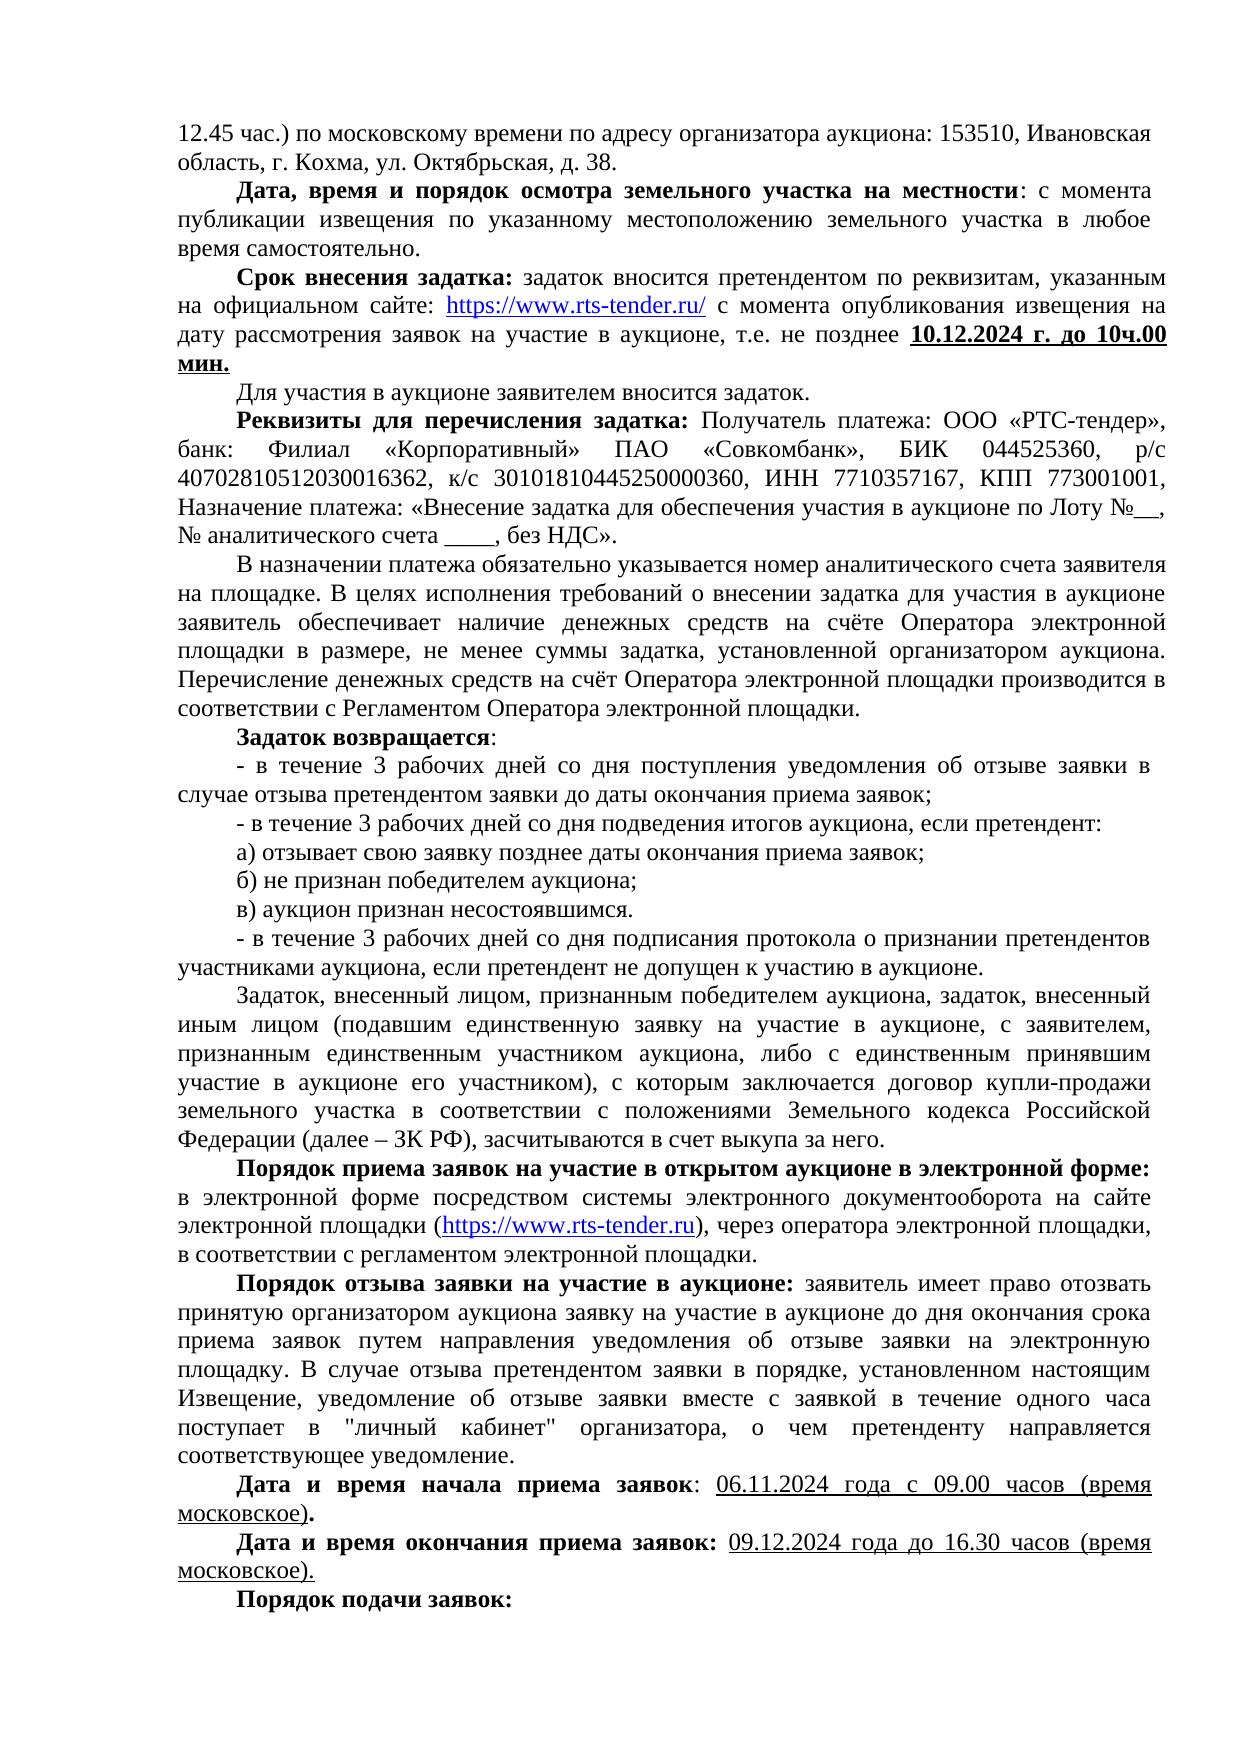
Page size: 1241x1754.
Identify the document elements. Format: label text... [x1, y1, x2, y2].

text Порядок подачи заявок: [177, 1584, 1152, 1613]
text - в течение 3 рабочих дней со дня поступления уведомления об отзыве заявки в случае отзыва претендентом заявки до даты окончания приема заявок; [177, 751, 1152, 808]
text Дата, время и порядок осмотра земельного участка на местности: с момента публикации извещения по указанному местоположению земельного участка в любое время самостоятельно. [177, 176, 1152, 262]
text б) не признан победителем аукциона; [177, 866, 1152, 894]
text Реквизиты для перечисления задатка: Получатель платежа: ООО «РТС-тендер», банк: Филиал «Корпоративный» ПАО «Совкомбанк», БИК 044525360, р/с 40702810512030016362, к/с 30101810445250000360, ИНН 7710357167, КПП 773001001, Назначение платежа: «Внесение задатка для обеспечения участия в аукционе по Лоту №__, № аналитического счета ____, без НДС». [177, 406, 1167, 549]
text Для участия в аукционе заявителем вносится задаток. [177, 377, 1167, 406]
text Задаток, внесенный лицом, признанным победителем аукциона, задаток, внесенный иным лицом (подавшим единственную заявку на участие в аукционе, с заявителем, признанным единственным участником аукциона, либо с единственным принявшим участие в аукционе его участником), с которым заключается договор купли-продажи земельного участка в соответствии с положениями Земельного кодекса Российской Федерации (далее – ЗК РФ), засчитываются в счет выкупа за него. [177, 981, 1152, 1153]
text Задаток возвращается: [177, 722, 1167, 751]
text Порядок отзыва заявки на участие в аукционе: заявитель имеет право отозвать принятую организатором аукциона заявку на участие в аукционе до дня окончания срока приема заявок путем направления уведомления об отзыве заявки на электронную площадку. В случае отзыва претендентом заявки в порядке, установленном настоящим Извещение, уведомление об отзыве заявки вместе с заявкой в течение одного часа поступает в "личный кабинет" организатора, о чем претенденту направляется соответствующее уведомление. [177, 1268, 1152, 1469]
text а) отзывает свою заявку позднее даты окончания приема заявок; [177, 837, 1152, 866]
text - в течение 3 рабочих дней со дня подписания протокола о признании претендентов участниками аукциона, если претендент не допущен к участию в аукционе. [177, 923, 1152, 981]
text Срок внесения задатка: задаток вносится претендентом по реквизитам, указанным на официальном сайте: https://www.rts-tender.ru/ с момента опубликования извещения на дату рассмотрения заявок на участие в аукционе, т.е. не позднее 10.12.2024 г. до 10ч.00 мин. [177, 262, 1167, 377]
text в) аукцион признан несостоявшимся. [177, 894, 1152, 923]
text - в течение 3 рабочих дней со дня подведения итогов аукциона, если претендент: [177, 808, 1152, 837]
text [177, 118, 1152, 176]
text Дата и время окончания приема заявок: 09.12.2024 года до 16.30 часов (время московское). [177, 1527, 1152, 1584]
text Порядок приема заявок на участие в открытом аукционе в электронной форме: в электронной форме посредством системы электронного документооборота на сайте электронной площадки (https://www.rts-tender.ru), через оператора электронной площадки, в соответствии с регламентом электронной площадки. [177, 1153, 1152, 1268]
text В назначении платежа обязательно указывается номер аналитического счета заявителя на площадке. В целях исполнения требований о внесении задатка для участия в аукционе заявитель обеспечивает наличие денежных средств на счёте Оператора электронной площадки в размере, не менее суммы задатка, установленной организатором аукциона. Перечисление денежных средств на счёт Оператора электронной площадки производится в соответствии с Регламентом Оператора электронной площадки. [177, 549, 1167, 722]
text Дата и время начала приема заявок: 06.11.2024 года с 09.00 часов (время московское). [177, 1469, 1152, 1527]
